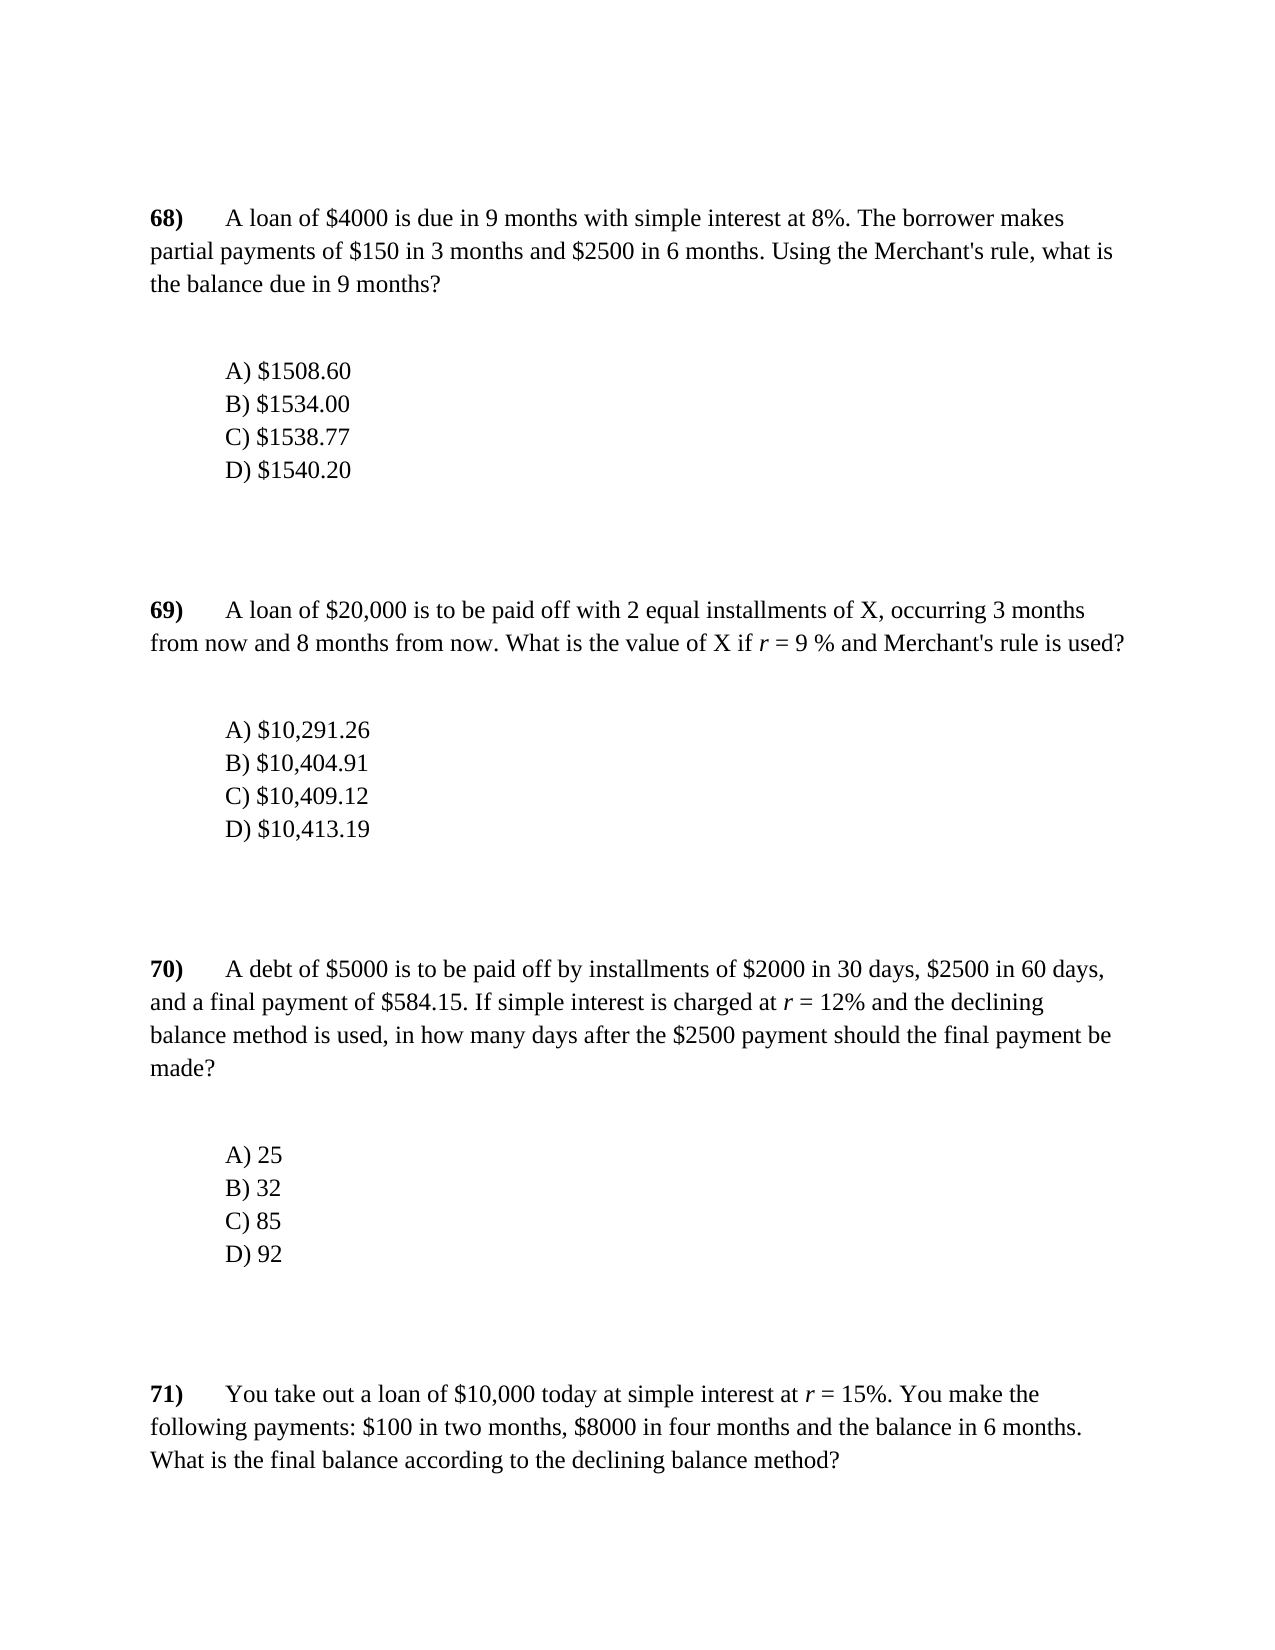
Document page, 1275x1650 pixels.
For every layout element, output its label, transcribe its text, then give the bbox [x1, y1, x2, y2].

text 71) You take out a loan of $10,000 today at simple interest at r = 15%. You make the following payments: $100 in two months, $8000 in four months and the balance in 6 months. What is the final balance according to the declining balance method? [150, 1379, 1125, 1473]
text A) $1508.60 B) $1534.00 C) $1538.77 D) $1540.20 [150, 323, 1125, 517]
text A) 25 B) 32 C) 85 D) 92 [150, 1107, 1125, 1301]
text 69) A loan of $20,000 is to be paid off with 2 equal installments of X, occurring 3 months from now and 8 months from now. What is the value of X if r = 9 % and Merchant's rule is used? [150, 595, 1125, 657]
text A) $10,291.26 B) $10,404.91 C) $10,409.12 D) $10,413.19 [150, 682, 1125, 876]
text 68) A loan of $4000 is due in 9 months with simple interest at 8%. The borrower makes partial payments of $150 in 3 months and $2500 in 6 months. Using the Merchant's rule, what is the balance due in 9 months? [150, 203, 1125, 298]
text 70) A debt of $5000 is to be paid off by installments of $2000 in 30 days, $2500 in 60 days, and a final payment of $584.15. If simple interest is charged at r = 12% and the declining balance method is used, in how many days after the $2500 payment should the final payment be made? [150, 954, 1125, 1082]
